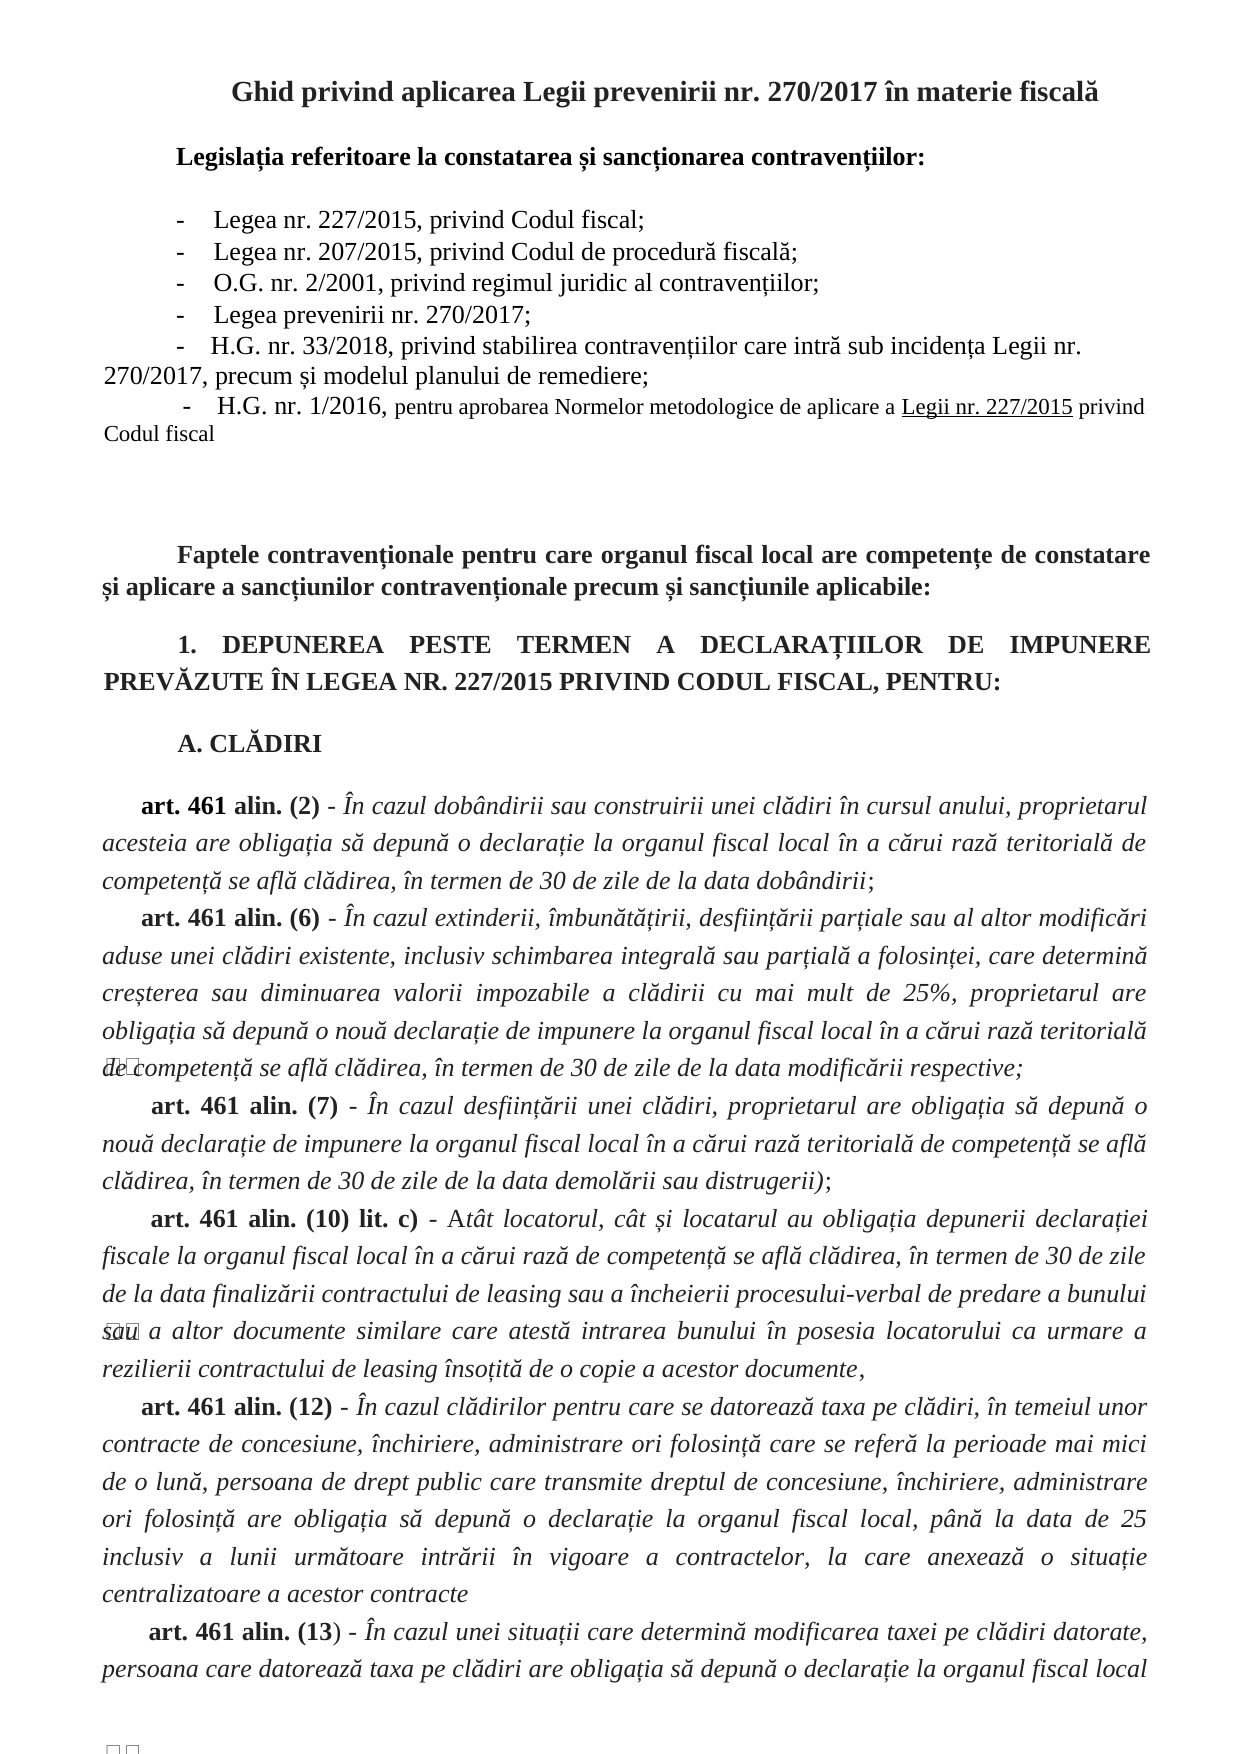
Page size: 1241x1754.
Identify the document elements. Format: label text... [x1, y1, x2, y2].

text art. 461 alin. (12) - În cazul clădirilor pentru care se datorează taxa pe clădiri, în temeiul unor contracte de concesiune, închiriere, administrare ori folosință care se referă la perioade mai mici de o lună, persoana de drept public care transmite dreptul de concesiune, închiriere, administrare ori folosință are obligația să depună o declarație la organul fiscal local, până la data de 25 inclusiv a lunii următoare intrării în vigoare a contractelor, la care anexează o situație centralizatoare a acestor contracte [102, 1391, 1152, 1608]
text A. CLĂDIRI [103, 728, 1152, 758]
text art. 461 alin. (10) lit. c) - Atât locatorul, cât și locatarul au obligația depunerii declarației fiscale la organul fiscal local în a cărui rază de competență se află clădirea, în termen de 30 de zile de la data finalizării contractului de leasing sau a încheierii procesului-verbal de predare a bunului sau a altor documente similare care atestă intrarea bunului în posesia locatorului ca urmare a rezilierii contractului de leasing însoțită de o copie a acestor documente, [102, 1203, 1152, 1383]
text 1. DEPUNEREA PESTE TERMEN A DECLARAȚIILOR DE IMPUNERE PREVĂZUTE ÎN LEGEA NR. 227/2015 PRIVIND CODUL FISCAL, PENTRU: [103, 629, 1152, 696]
text art. 461 alin. (6) - În cazul extinderii, îmbunătățirii, desființării parțiale sau al altor modificări aduse unei clădiri existente, inclusiv schimbarea integrală sau parțială a folosinței, care determină creșterea sau diminuarea valorii impozabile a clădirii cu mai mult de 25%, proprietarul are obligația să depună o nouă declarație de impunere la organul fiscal local în a cărui rază teritorială de competență se află clădirea, în termen de 30 de zile de la data modificării respective; [102, 902, 1152, 1082]
text Ghid privind aplicarea Legii prevenirii nr. 270/2017 în materie fiscală [178, 74, 1152, 107]
list - H.G. nr. 1/2016, pentru aprobarea Normelor metodologice de aplicare a <LLNK 12015 227 10 201 0 18>Legii nr. 227/2015 privind Codul fiscal [103, 390, 1152, 446]
list Legea nr. 227/2015, privind Codul fiscal; [176, 204, 1152, 234]
list Legea nr. 207/2015, privind Codul de procedură fiscală; [176, 236, 1152, 266]
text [102, 1616, 1152, 1683]
list O.G. nr. 2/2001, privind regimul juridic al contravențiilor; [176, 267, 1152, 297]
text art. 461 alin. (2) - În cazul dobândirii sau construirii unei clădiri în cursul anului, proprietarul acesteia are obligația să depună o declarație la organul fiscal local în a cărui rază teritorială de competență se află clădirea, în termen de 30 de zile de la data dobândirii; [102, 790, 1152, 895]
list - H.G. nr. 33/2018, privind stabilirea contravențiilor care intră sub incidența Legii nr. 270/2017, precum și modelul planului de remediere; [103, 330, 1152, 390]
picture [103, 1738, 162, 1754]
text Faptele contravenționale pentru care organul fiscal local are competențe de constatare și aplicare a sancțiunilor contravenționale precum și sancțiunile aplicabile: [102, 539, 1152, 601]
text Legislația referitoare la constatarea și sancționarea contravențiilor: [102, 141, 1152, 171]
list Legea prevenirii nr. 270/2017; [176, 299, 1152, 329]
text art. 461 alin. (7) - În cazul desființării unei clădiri, proprietarul are obligația să depună o nouă declarație de impunere la organul fiscal local în a cărui rază teritorială de competență se află clădirea, în termen de 30 de zile de la data demolării sau distrugerii); [102, 1090, 1152, 1195]
